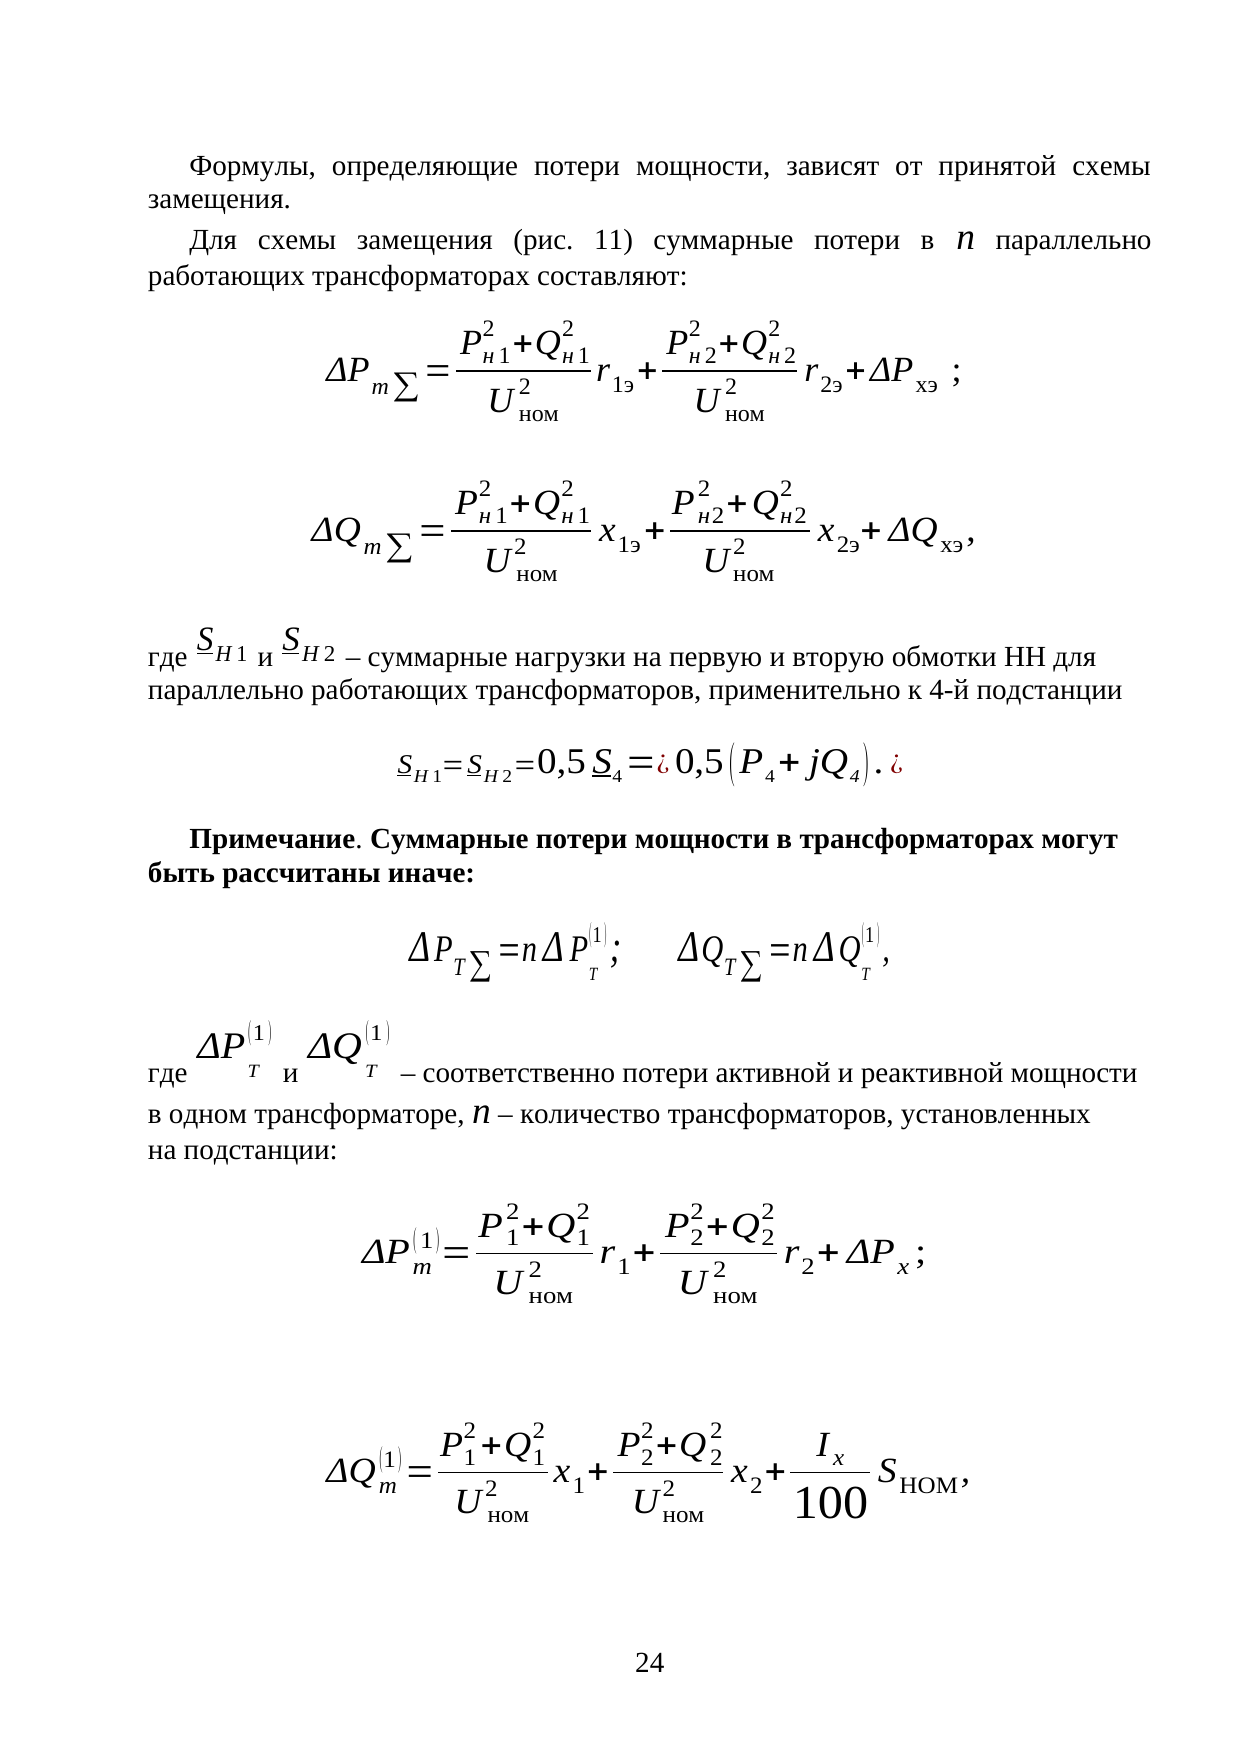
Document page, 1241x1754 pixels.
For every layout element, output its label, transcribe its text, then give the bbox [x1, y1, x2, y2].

text Для схемы замещения (рис. 11) суммарные потери в n параллельно работающих трансформаторах составляют: [148, 215, 1152, 291]
text где и – соответственно потери активной и реактивной мощности в одном трансформаторе, n – количество трансформаторов, установленных на подстанции: [148, 1019, 1152, 1166]
text где и – суммарные нагрузки на первую и вторую обмотки НН для параллельно работающих трансформаторов, применительно к 4-й подстанции [148, 621, 1152, 706]
text Примечание. Суммарные потери мощности в трансформаторах могут быть рассчитаны иначе: [148, 821, 1152, 888]
text Формулы, определяющие потери мощности, зависят от принятой схемы замещения. [148, 148, 1152, 215]
